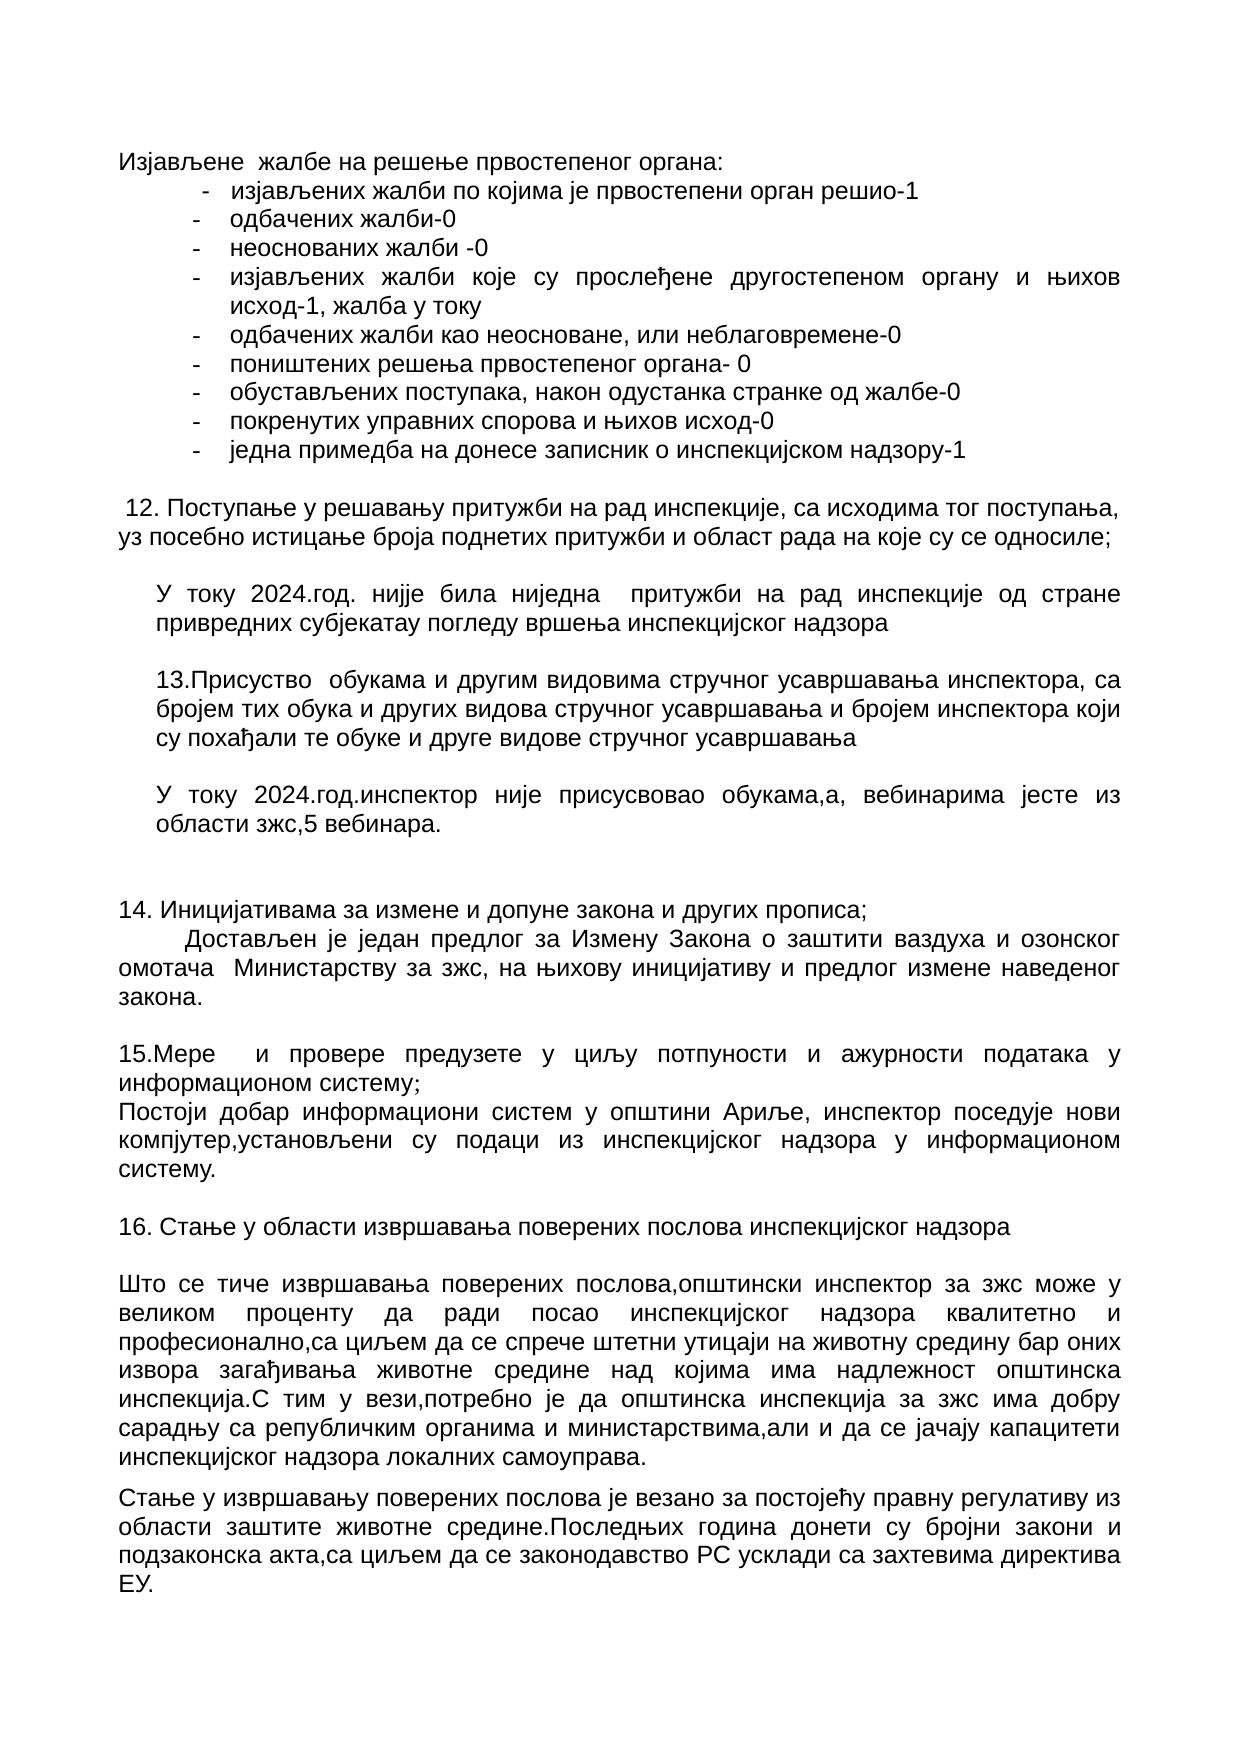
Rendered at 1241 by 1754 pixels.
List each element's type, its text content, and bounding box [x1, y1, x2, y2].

list одбачених жалби као неосноване, или неблаговремене-0 [192, 320, 1122, 348]
text 12. Поступање у решавању притужби на рад инспекције, са исходима тог поступања, уз посебно истицање броја поднетих притужби и област рада на које су се односиле; [118, 493, 1122, 550]
list неоснованих жалби -0 [192, 233, 1122, 262]
text У току 2024.год. нијје била ниједна притужби на рад инспекције од стране привредних субјекатау погледу вршења инспекцијског надзора [156, 579, 1122, 636]
text 15.Мере и провере предузете у циљу потпуности и ажурности података у информационом систему; [118, 1039, 1122, 1097]
text Изјављене жалбе на решење првостепеног органа: [118, 147, 1122, 176]
list једна примедба на донесе записник о инспекцијском надзору-1 [192, 435, 1122, 464]
list одбачених жалби-0 [192, 204, 1122, 233]
text - изјављених жалби по којима је првостепени орган решио-1 [118, 176, 1122, 204]
text Достављен је један предлог за Измену Закона о заштити ваздуха и озонског омотача Министарству за зжс, на њихову иницијативу и предлог измене наведеног закона. [118, 924, 1122, 1010]
list изјављених жалби које су прослеђене другостепеном органу и њихов исход-1, жалба у току [192, 262, 1122, 320]
list покренутих управних спорова и њихов исход-0 [192, 406, 1122, 435]
list обустављених поступака, након одустанка странке од жалбе-0 [192, 377, 1122, 406]
text Стање у извршавању поверених послова је везано за постојећу правну регулативу из области заштите животне средине.Последњих година донети су бројни закони и подзаконска акта,са циљем да се законодавство РС усклади са захтевима директива ЕУ. [118, 1483, 1122, 1598]
text 16. Стање у области извршавања поверених послова инспекцијског надзора [118, 1212, 1122, 1240]
text 14. Иницијативама за измене и допуне закона и других прописа; [118, 895, 1122, 924]
list поништених решења првостепеног органа- 0 [192, 348, 1122, 377]
text У току 2024.год.инспектор није присусвовао обукама,а, вебинарима јесте из области зжс,5 вебинара. [156, 780, 1122, 838]
text Постоји добар информациони систем у општини Ариље, инспектор поседује нови компјутер,установљени су подаци из инспекцијског надзора у информационом систему. [118, 1097, 1122, 1183]
text Што се тиче извршавања поверених послова,општински инспектор за зжс може у великом проценту да ради посао инспекцијског надзора квалитетно и професионално,са циљем да се спрече штетни утицаји на животну средину бар оних извора загађивања животне средине над којима има надлежност општинска инспекција.С тим у вези,потребно је да општинска инспекција за зжс има добру сарадњу са републичким органима и министарствима,али и да се јачају капацитети инспекцијског надзора локалних самоуправа. [118, 1269, 1122, 1470]
text 13.Присуство обукама и другим видовима стручног усавршавања инспектора, са бројем тих обука и других видова стручног усавршавања и бројем инспектора који су похађали те обуке и друге видове стручног усавршавања [156, 665, 1122, 751]
